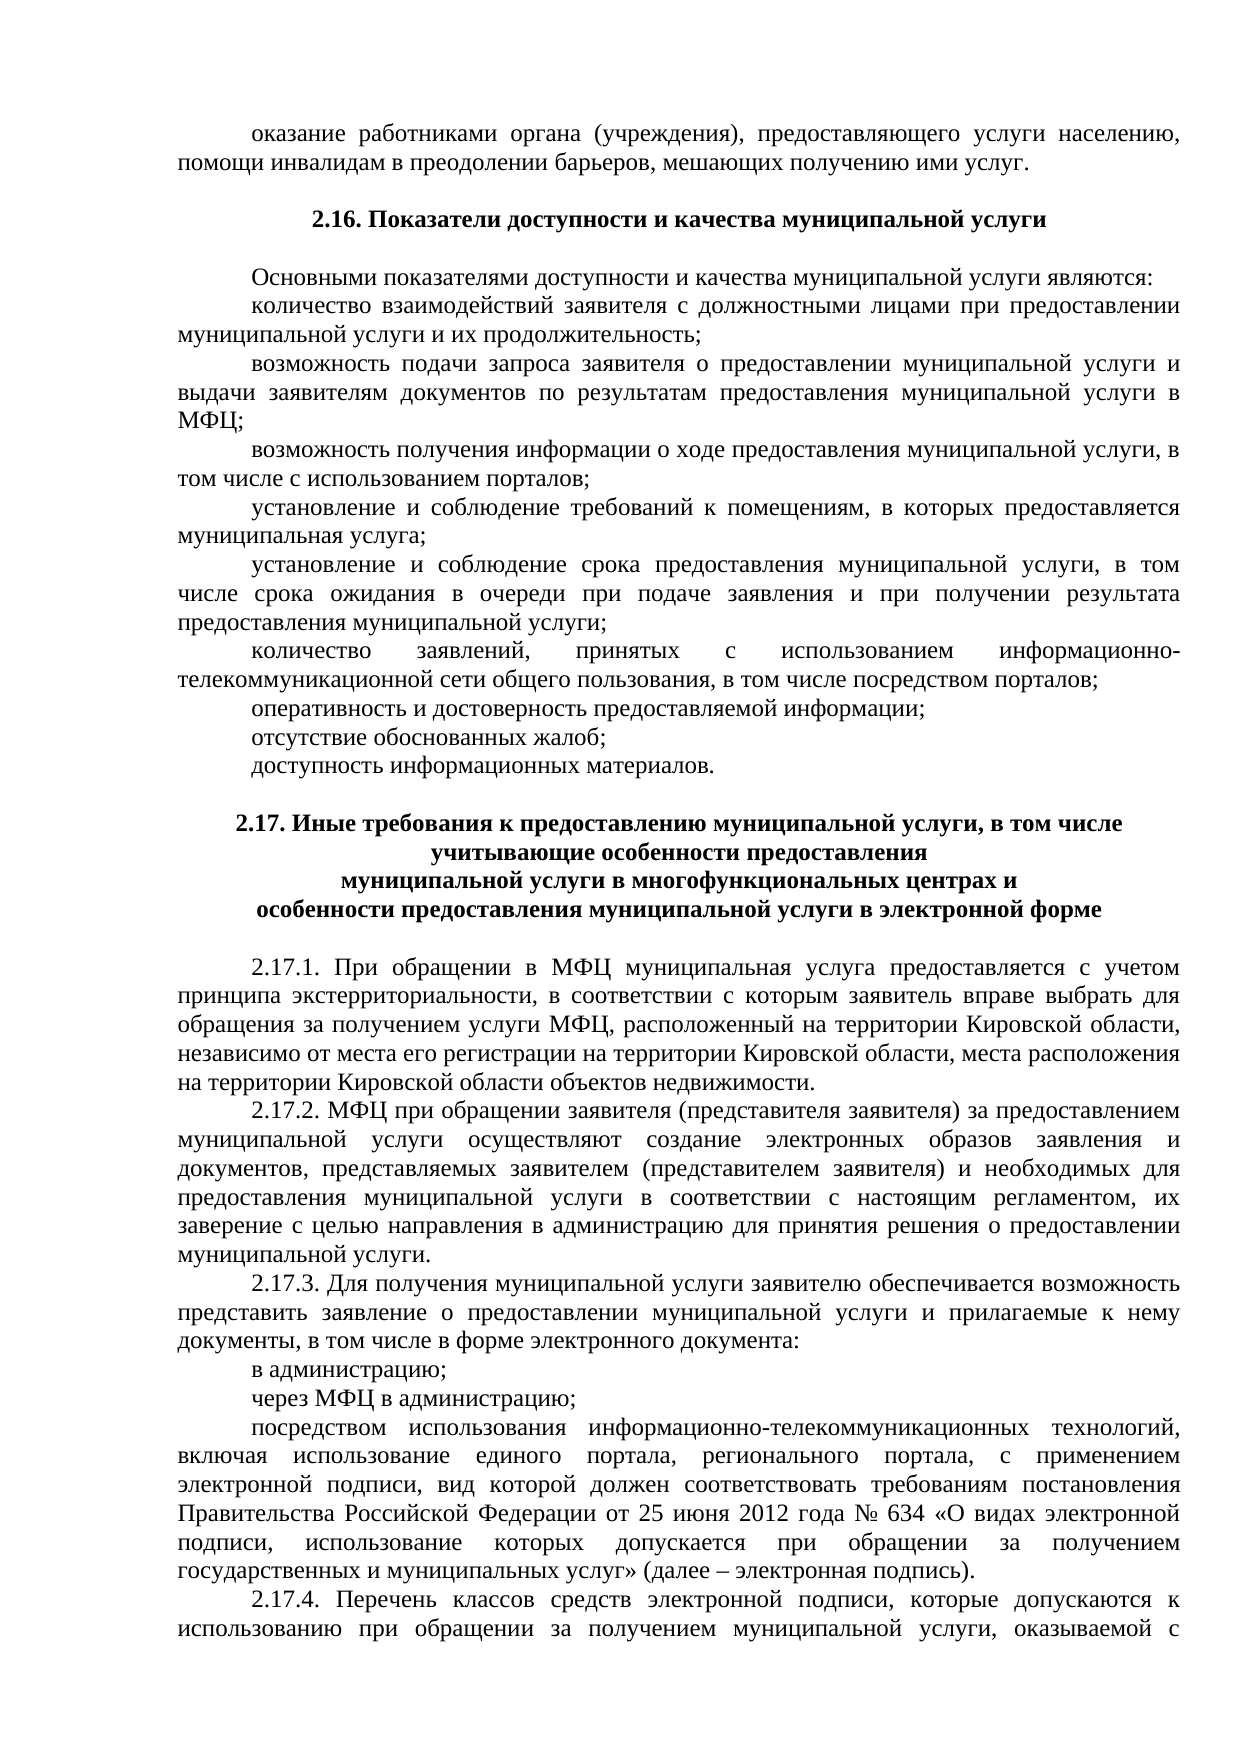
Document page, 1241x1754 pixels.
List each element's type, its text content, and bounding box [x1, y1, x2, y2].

text доступность информационных материалов. [177, 751, 1181, 779]
text особенности предоставления муниципальной услуги в электронной форме [177, 894, 1181, 923]
text через МФЦ в администрацию; [177, 1383, 1181, 1412]
text отсутствие обоснованных жалоб; [177, 722, 1181, 751]
text 2.17.2. МФЦ при обращении заявителя (представителя заявителя) за предоставлением муниципальной услуги осуществляют создание электронных образов заявления и документов, представляемых заявителем (представителем заявителя) и необходимых для предоставления муниципальной услуги в соответствии с настоящим регламентом, их заверение с целью направления в администрацию для принятия решения о предоставлении муниципальной услуги. [177, 1096, 1181, 1268]
text оказание работниками органа (учреждения), предоставляющего услуги населению, помощи инвалидам в преодолении барьеров, мешающих получению ими услуг. [177, 118, 1181, 176]
text возможность подачи запроса заявителя о предоставлении муниципальной услуги и выдачи заявителям документов по результатам предоставления муниципальной услуги в МФЦ; [177, 348, 1181, 434]
text посредством использования информационно-телекоммуникационных технологий, включая использование единого портала, регионального портала, с применением электронной подписи, вид которой должен соответствовать требованиям постановления Правительства Российской Федерации от 25 июня 2012 года № 634 «О видах электронной подписи, использование которых допускается при обращении за получением государственных и муниципальных услуг» (далее – электронная подпись). [177, 1412, 1181, 1584]
text муниципальной услуги в многофункциональных центрах и [177, 866, 1181, 894]
text количество взаимодействий заявителя с должностными лицами при предоставлении муниципальной услуги и их продолжительность; [177, 291, 1181, 348]
text 2.17.1. При обращении в МФЦ муниципальная услуга предоставляется с учетом принципа экстерриториальности, в соответствии с которым заявитель вправе выбрать для обращения за получением услуги МФЦ, расположенный на территории Кировской области, независимо от места его регистрации на территории Кировской области, места расположения на территории Кировской области объектов недвижимости. [177, 952, 1181, 1096]
text возможность получения информации о ходе предоставления муниципальной услуги, в том числе с использованием порталов; [177, 434, 1181, 492]
text оперативность и достоверность предоставляемой информации; [177, 693, 1181, 722]
text установление и соблюдение требований к помещениям, в которых предоставляется муниципальная услуга; [177, 492, 1181, 549]
text 2.17. Иные требования к предоставлению муниципальной услуги, в том числе учитывающие особенности предоставления [177, 808, 1181, 866]
text 2.17.3. Для получения муниципальной услуги заявителю обеспечивается возможность представить заявление о предоставлении муниципальной услуги и прилагаемые к нему документы, в том числе в форме электронного документа: [177, 1268, 1181, 1354]
text в администрацию; [177, 1354, 1181, 1383]
text количество заявлений, принятых с использованием информационно-телекоммуникационной сети общего пользования, в том числе посредством порталов; [177, 636, 1181, 693]
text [177, 1584, 1181, 1642]
text установление и соблюдение срока предоставления муниципальной услуги, в том числе срока ожидания в очереди при подаче заявления и при получении результата предоставления муниципальной услуги; [177, 549, 1181, 636]
text 2.16. Показатели доступности и качества муниципальной услуги [177, 204, 1181, 233]
text Основными показателями доступности и качества муниципальной услуги являются: [177, 262, 1181, 291]
